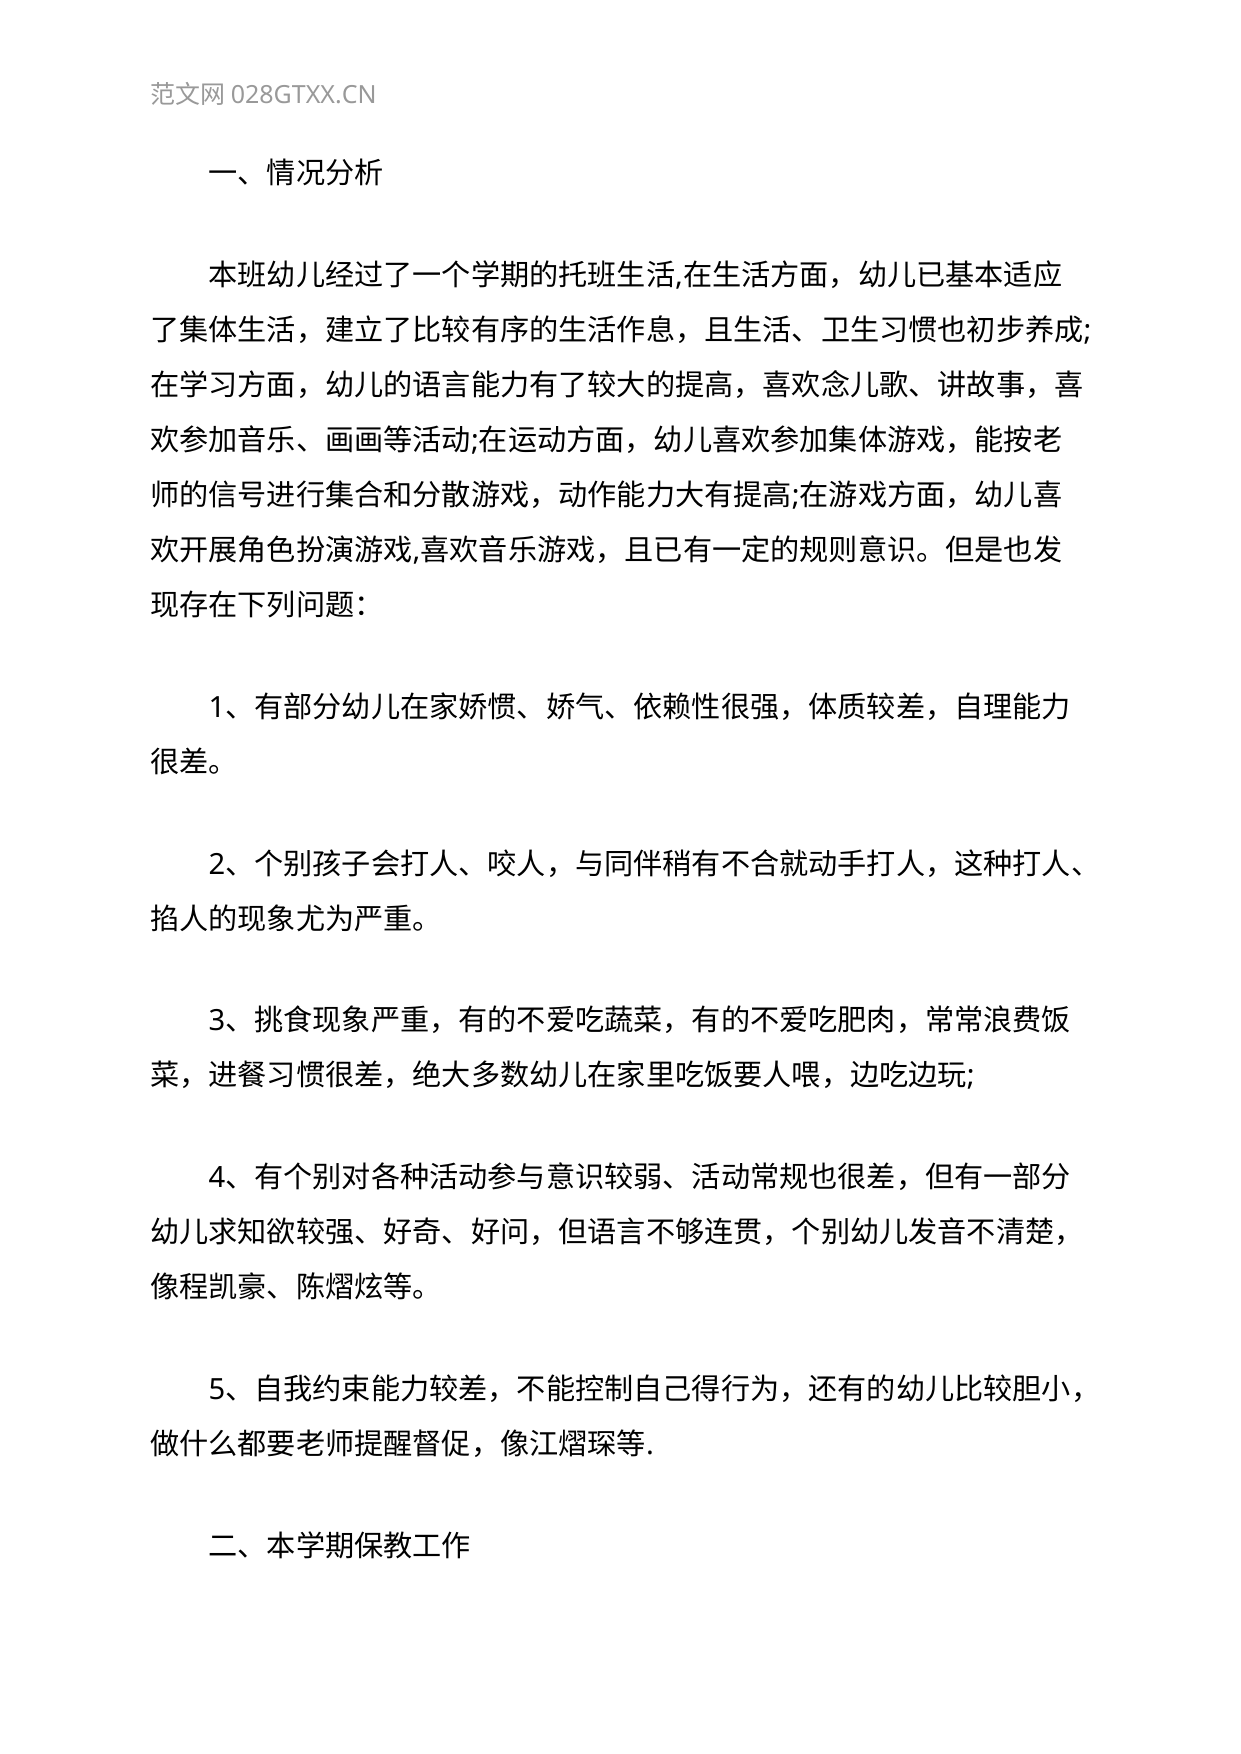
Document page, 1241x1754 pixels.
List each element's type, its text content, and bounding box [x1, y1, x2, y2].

text 5、自我约束能力较差，不能控制自己得行为，还有的幼儿比较胆小，做什么都要老师提醒督促，像江熠琛等. [150, 1366, 1090, 1463]
text 3、挑食现象严重，有的不爱吃蔬菜，有的不爱吃肥肉，常常浪费饭菜，进餐习惯很差，绝大多数幼儿在家里吃饭要人喂，边吃边玩; [150, 997, 1090, 1094]
text 本班幼儿经过了一个学期的托班生活,在生活方面，幼儿已基本适应了集体生活，建立了比较有序的生活作息，且生活、卫生习惯也初步养成;在学习方面，幼儿的语言能力有了较大的提高，喜欢念儿歌、讲故事，喜欢参加音乐、画画等活动;在运动方面，幼儿喜欢参加集体游戏，能按老师的信号进行集合和分散游戏，动作能力大有提高;在游戏方面，幼儿喜欢开展角色扮演游戏,喜欢音乐游戏，且已有一定的规则意识。但是也发现存在下列问题： [150, 252, 1090, 624]
text 1、有部分幼儿在家娇惯、娇气、依赖性很强，体质较差，自理能力很差。 [150, 683, 1090, 781]
text 二、本学期保教工作 [150, 1523, 1090, 1565]
text 4、有个别对各种活动参与意识较弱、活动常规也很差，但有一部分幼儿求知欲较强、好奇、好问，但语言不够连贯，个别幼儿发音不清楚，像程凯豪、陈熠炫等。 [150, 1154, 1090, 1306]
text 一、情况分析 [150, 150, 1090, 192]
text 2、个别孩子会打人、咬人，与同伴稍有不合就动手打人，这种打人、掐人的现象尤为严重。 [150, 840, 1090, 937]
